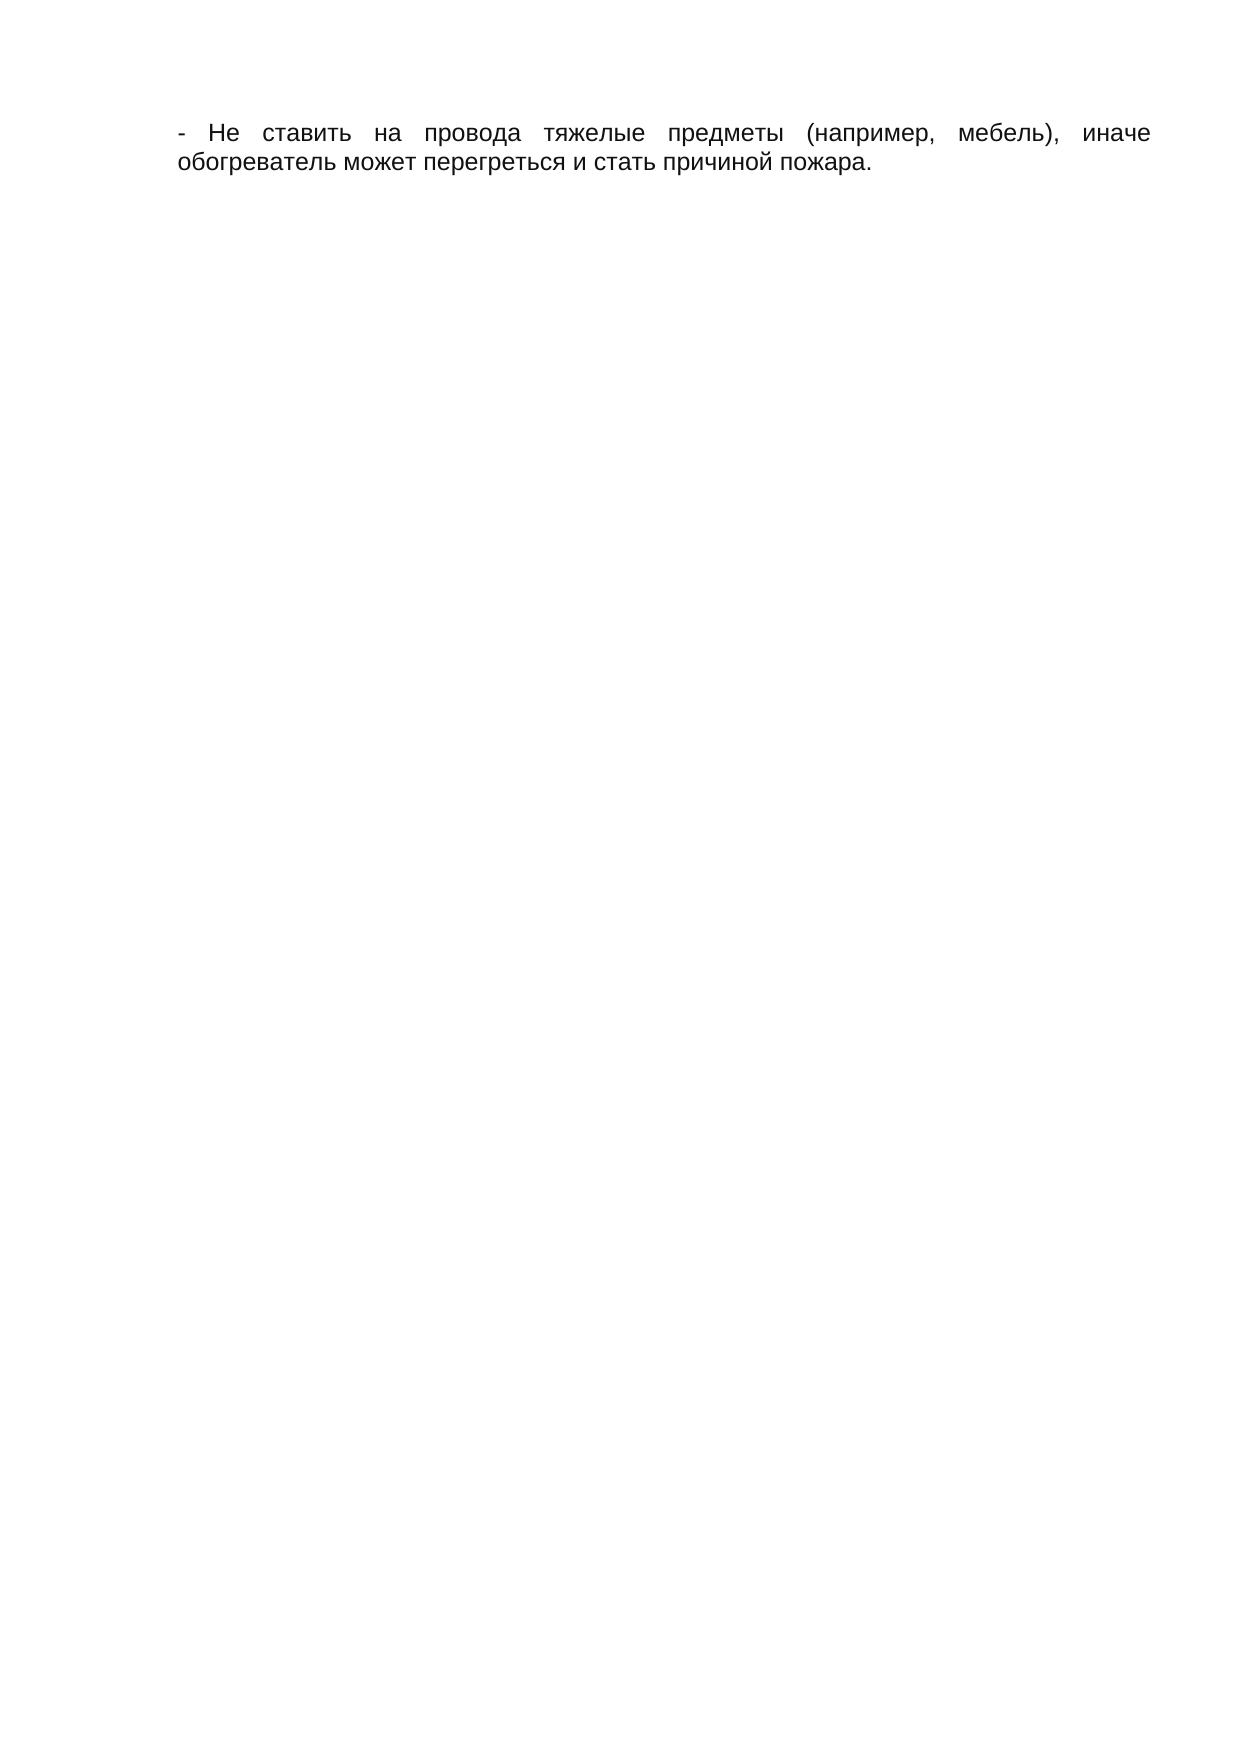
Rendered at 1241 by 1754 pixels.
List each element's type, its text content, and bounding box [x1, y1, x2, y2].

text - Не ставить на провода тяжелые предметы (например, мебель), иначе обогреватель может перегреться и стать причиной пожара. [177, 118, 1152, 176]
